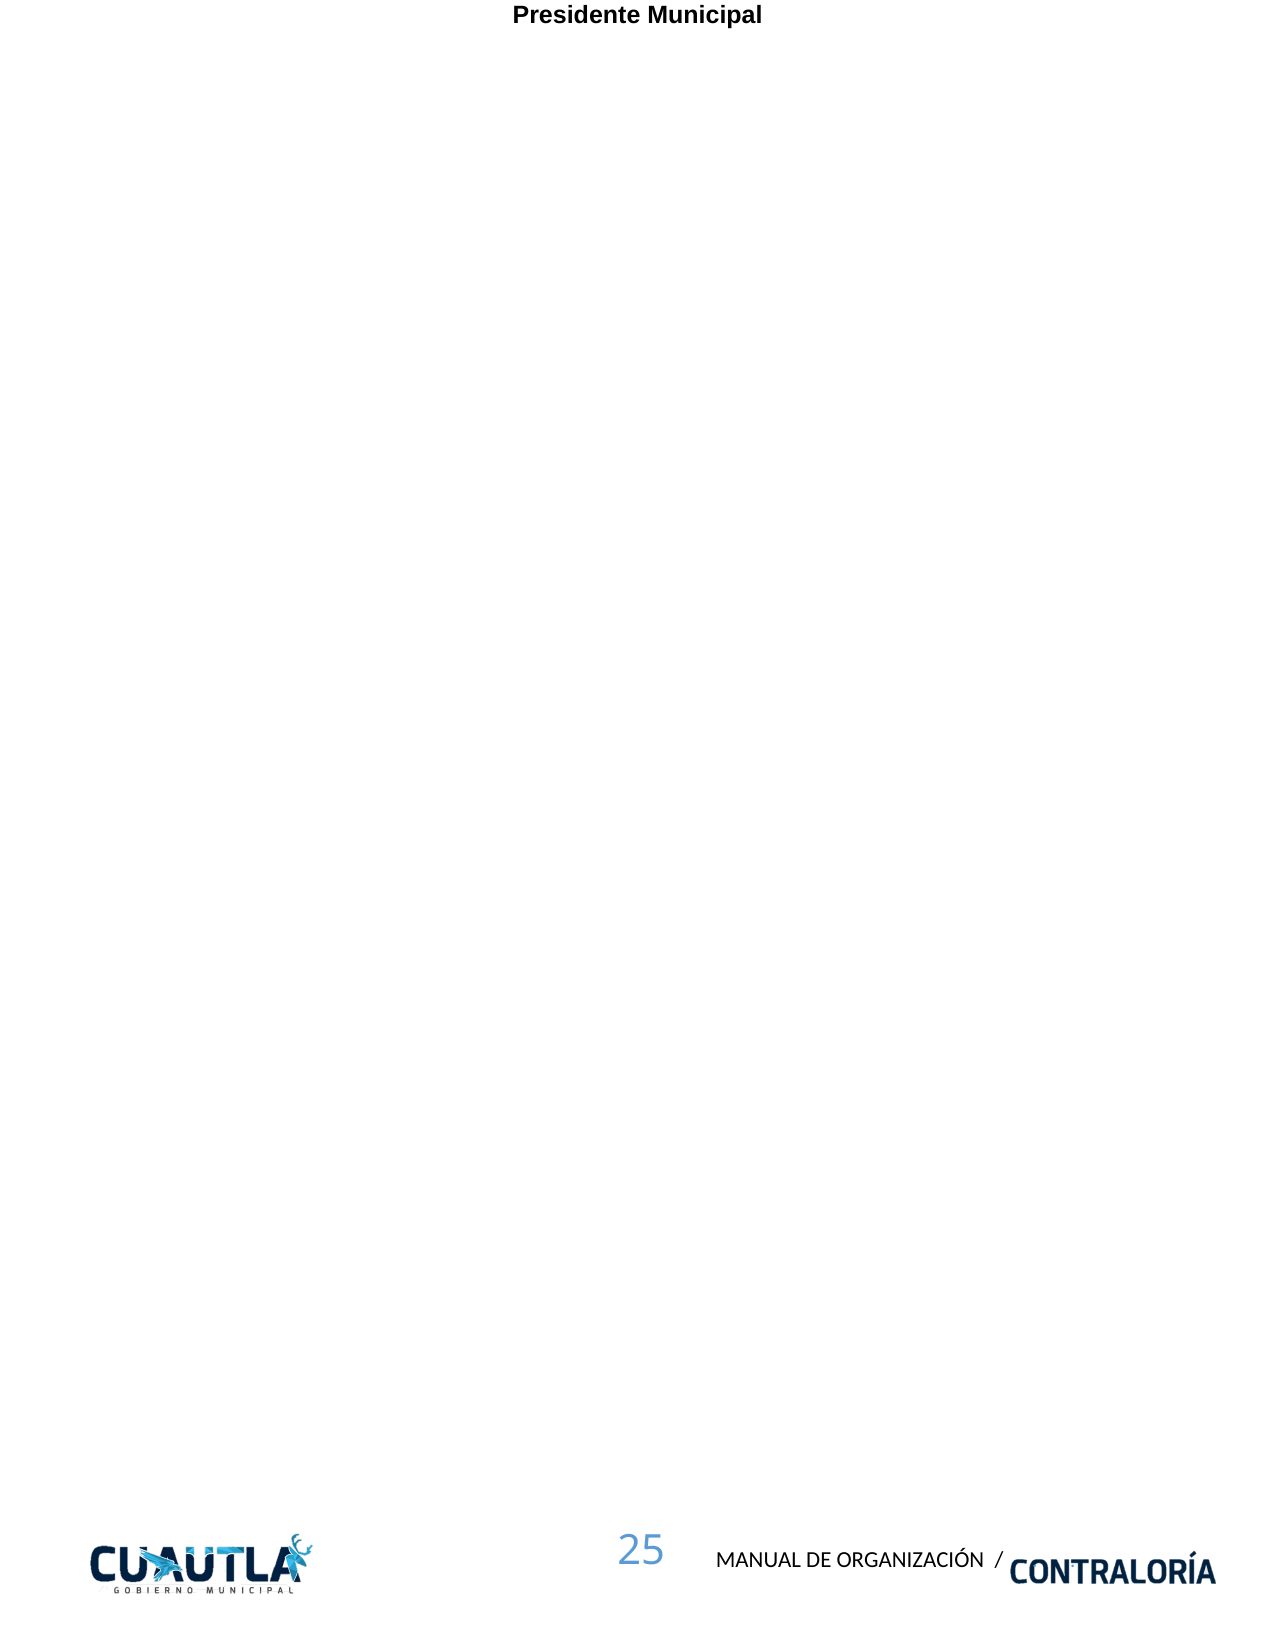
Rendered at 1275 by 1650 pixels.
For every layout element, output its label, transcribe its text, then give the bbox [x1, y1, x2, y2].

picture [1009, 1539, 1224, 1593]
text Presidente Municipal [177, 0, 1098, 29]
picture [31, 1512, 367, 1633]
